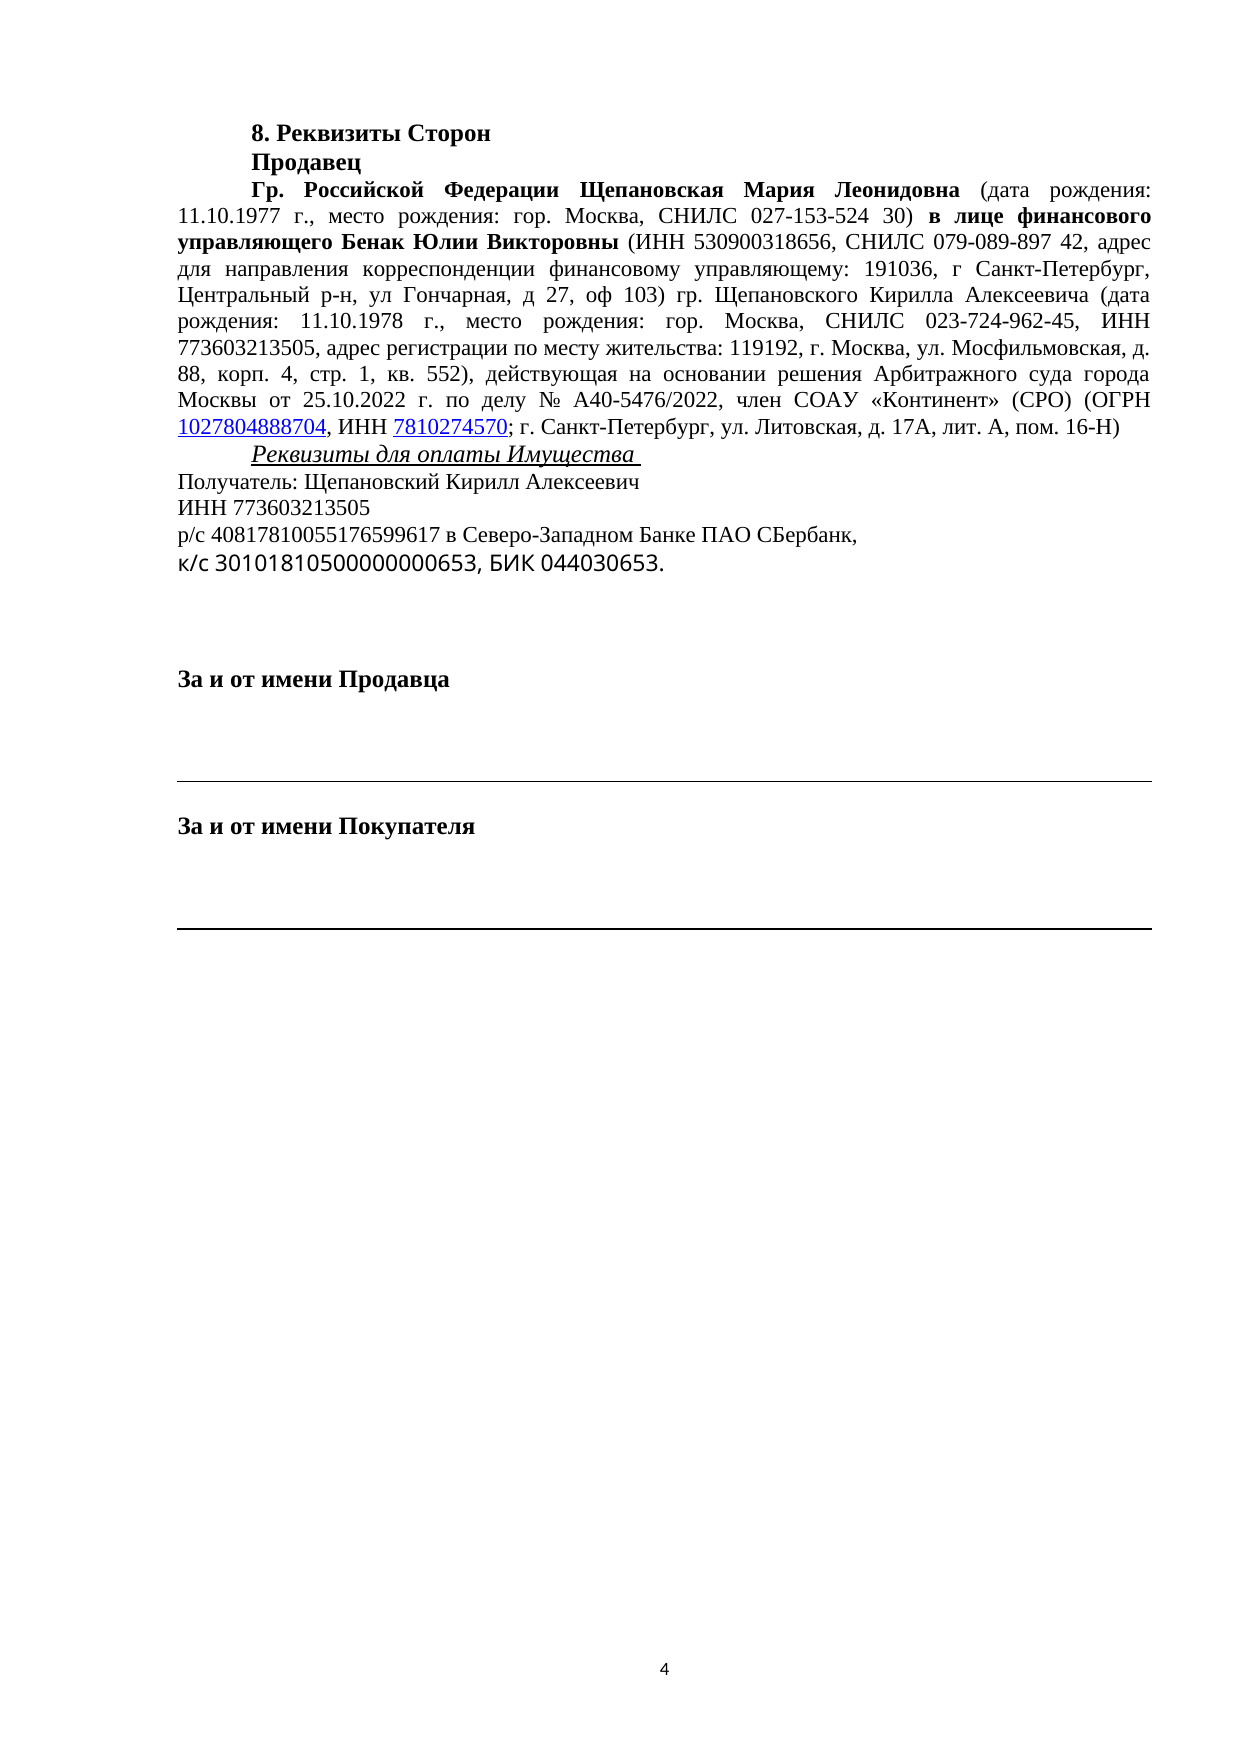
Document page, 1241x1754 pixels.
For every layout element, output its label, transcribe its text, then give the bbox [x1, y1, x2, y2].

text к/с 30101810500000000653, БИК 044030653. [177, 547, 1152, 578]
text ИНН 773603213505 [177, 494, 1152, 521]
text р/с 40817810055176599617 в Северо-Западном Банке ПАО СБербанк, [177, 521, 1152, 547]
text За и от имени Покупателя [177, 811, 1152, 840]
text Получатель: Щепановский Кирилл Алексеевич [177, 468, 1152, 494]
text Реквизиты для оплаты Имущества [177, 439, 1152, 468]
text 8. Реквизиты Сторон [177, 118, 1152, 147]
text За и от имени Продавца [177, 664, 1152, 692]
text Гр. Российской Федерации Щепановская Мария Леонидовна (дата рождения: 11.10.1977 г., место рождения: гор. Москва, СНИЛС 027-153-524 30) в лице финансового управляющего Бенак Юлии Викторовны (ИНН 530900318656, СНИЛС 079-089-897 42, адрес для направления корреспонденции финансовому управляющему: 191036, г Санкт-Петербург, Центральный р-н, ул Гончарная, д 27, оф 103) гр. Щепановского Кирилла Алексеевича (дата рождения: 11.10.1978 г., место рождения: гор. Москва, СНИЛС 023-724-962-45, ИНН 773603213505, адрес регистрации по месту жительства: 119192, г. Москва, ул. Мосфильмовская, д. 88, корп. 4, стр. 1, кв. 552), действующая на основании решения Арбитражного суда города Москвы от 25.10.2022 г. по делу № А40-5476/2022, член СОАУ «Континент» (СРО) (ОГРН 1027804888704, ИНН 7810274570; г. Санкт-Петербург, ул. Литовская, д. 17А, лит. А, пом. 16-Н) [177, 176, 1152, 439]
text Продавец [177, 147, 1152, 176]
